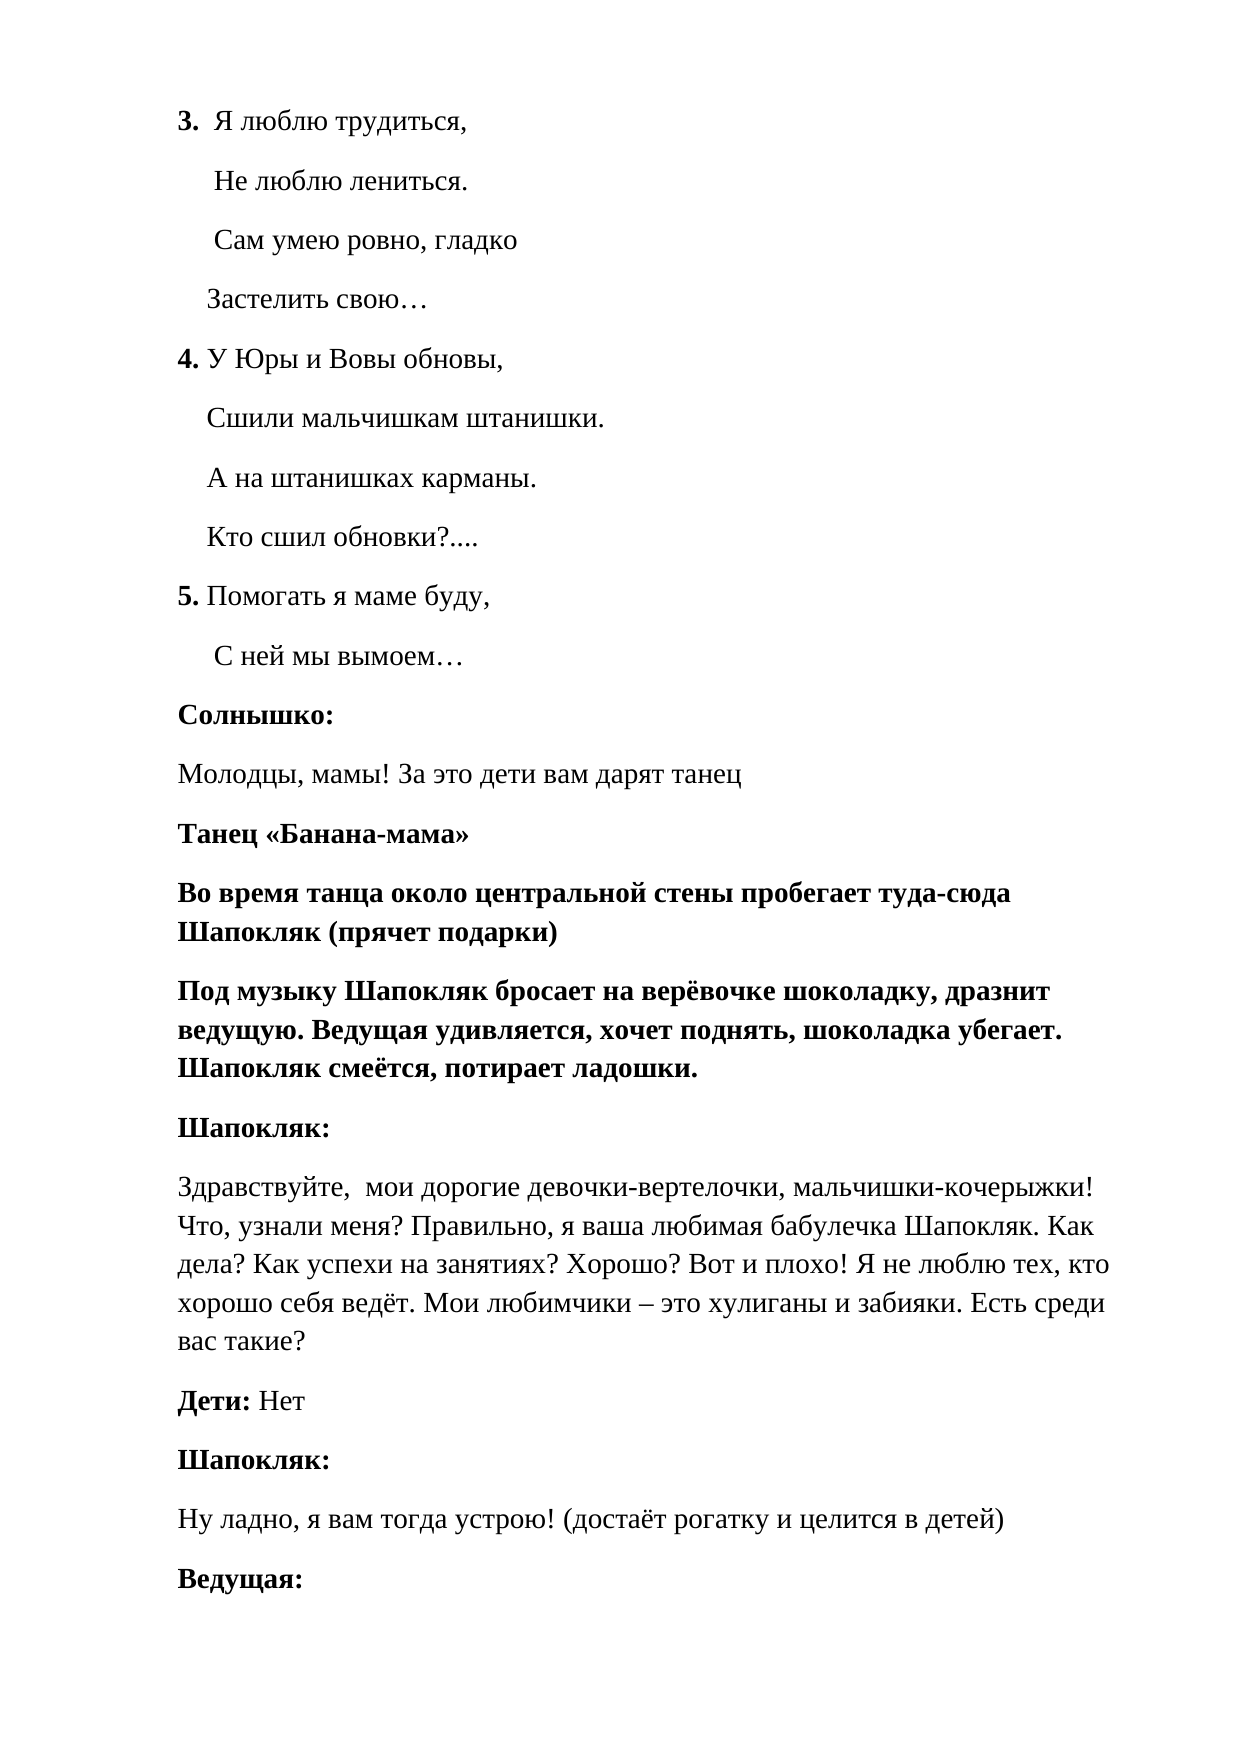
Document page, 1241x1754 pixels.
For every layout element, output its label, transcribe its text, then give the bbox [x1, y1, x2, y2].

text Застелить свою… [177, 282, 1152, 315]
text Дети: Нет [177, 1383, 1152, 1416]
text Сшили мальчишкам штанишки. [177, 400, 1152, 434]
text А на штанишках карманы. [177, 460, 1152, 493]
text Молодцы, мамы! За это дети вам дарят танец [177, 757, 1152, 790]
text 4. У Юры и Вовы обновы, [177, 341, 1152, 374]
text Во время танца около центральной стены пробегает туда-сюда Шапокляк (прячет подарки) [177, 875, 1152, 947]
text Шапокляк: [177, 1442, 1152, 1476]
text Не люблю лениться. [177, 163, 1152, 196]
text С ней мы вымоем… [177, 638, 1152, 671]
text Здравствуйте, мои дорогие девочки-вертелочки, мальчишки-кочерыжки! Что, узнали меня? Правильно, я ваша любимая бабулечка Шапокляк. Как дела? Как успехи на занятиях? Хорошо? Вот и плохо! Я не люблю тех, кто хорошо себя ведёт. Мои любимчики – это хулиганы и забияки. Есть среди вас такие? [177, 1169, 1152, 1357]
text Кто сшил обновки?.... [177, 519, 1152, 553]
text Под музыку Шапокляк бросает на верёвочке шоколадку, дразнит ведущую. Ведущая удивляется, хочет поднять, шоколадка убегает. Шапокляк смеётся, потирает ладошки. [177, 973, 1152, 1084]
text Ведущая: [177, 1561, 1152, 1594]
text 3. Я люблю трудиться, [177, 103, 1152, 137]
text 5. Помогать я маме буду, [177, 578, 1152, 612]
text Ну ладно, я вам тогда устрою! (достаёт рогатку и целится в детей) [177, 1501, 1152, 1535]
text Шапокляк: [177, 1110, 1152, 1143]
text Танец «Банана-мама» [177, 816, 1152, 849]
text Солнышко: [177, 697, 1152, 731]
text Сам умею ровно, гладко [177, 222, 1152, 256]
